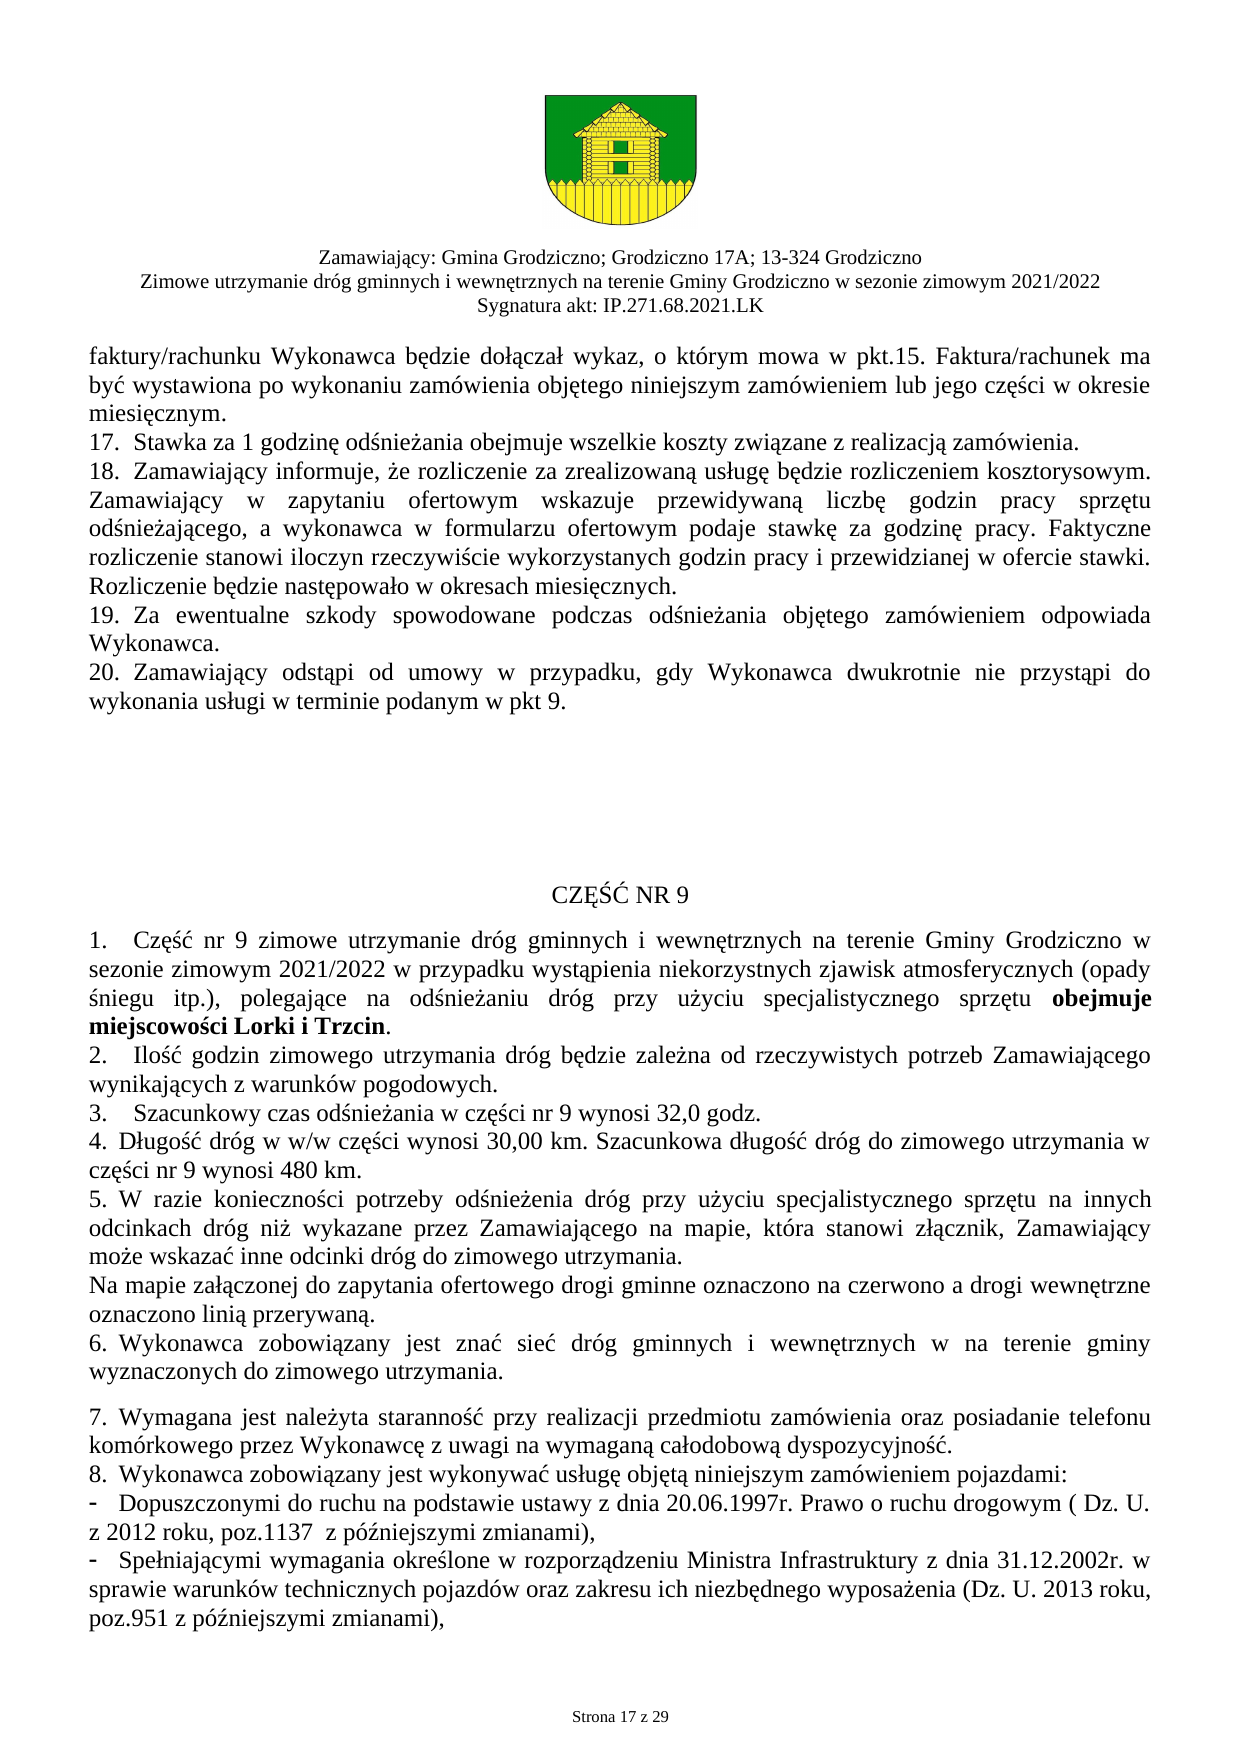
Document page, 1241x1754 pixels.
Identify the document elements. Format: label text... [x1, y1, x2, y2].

list Wykonawca zobowiązany jest znać sieć dróg gminnych i wewnętrznych w na terenie gminy wyznaczonych do zimowego utrzymania. [89, 1328, 1152, 1385]
list Część nr 9 zimowe utrzymanie dróg gminnych i wewnętrznych na terenie Gminy Grodziczno w sezonie zimowym 2021/2022 w przypadku wystąpienia niekorzystnych zjawisk atmosferycznych (opady śniegu itp.), polegające na odśnieżaniu dróg przy użyciu specjalistycznego sprzętu obejmuje miejscowości Lorki i Trzcin. [89, 925, 1152, 1040]
list Stawka za 1 godzinę odśnieżania obejmuje wszelkie koszty związane z realizacją zamówienia. [89, 427, 1152, 456]
list Ilość godzin zimowego utrzymania dróg będzie zależna od rzeczywistych potrzeb Zamawiającego wynikających z warunków pogodowych. [89, 1040, 1152, 1098]
text Na mapie załączonej do zapytania ofertowego drogi gminne oznaczono na czerwono a drogi wewnętrzne oznaczono linią przerywaną. [89, 1270, 1152, 1328]
list Szacunkowy czas odśnieżania w części nr 9 wynosi 32,0 godz. [89, 1098, 1152, 1126]
list Zamawiający informuje, że rozliczenie za zrealizowaną usługę będzie rozliczeniem kosztorysowym. Zamawiający w zapytaniu ofertowym wskazuje przewidywaną liczbę godzin pracy sprzętu odśnieżającego, a wykonawca w formularzu ofertowym podaje stawkę za godzinę pracy. Faktyczne rozliczenie stanowi iloczyn rzeczywiście wykorzystanych godzin pracy i przewidzianej w ofercie stawki. Rozliczenie będzie następowało w okresach miesięcznych. [89, 456, 1152, 600]
text CZĘŚĆ NR 9 [89, 880, 1152, 908]
list Spełniającymi wymagania określone w rozporządzeniu Ministra Infrastruktury z dnia 31.12.2002r. w sprawie warunków technicznych pojazdów oraz zakresu ich niezbędnego wyposażenia (Dz. U. 2013 roku, poz.951 z późniejszymi zmianami), [89, 1546, 1152, 1632]
list Dopuszczonymi do ruchu na podstawie ustawy z dnia 20.06.1997r. Prawo o ruchu drogowym ( Dz. U. z 2012 roku, poz.1137 z późniejszymi zmianami), [89, 1488, 1152, 1546]
picture [542, 93, 699, 229]
list W razie konieczności potrzeby odśnieżenia dróg przy użyciu specjalistycznego sprzętu na innych odcinkach dróg niż wykazane przez Zamawiającego na mapie, która stanowi złącznik, Zamawiający może wskazać inne odcinki dróg do zimowego utrzymania. [89, 1184, 1152, 1270]
list Za ewentualne szkody spowodowane podczas odśnieżania objętego zamówieniem odpowiada Wykonawca. [89, 600, 1152, 657]
list Wymagana jest należyta staranność przy realizacji przedmiotu zamówienia oraz posiadanie telefonu komórkowego przez Wykonawcę z uwagi na wymaganą całodobową dyspozycyjność. [89, 1402, 1152, 1459]
list Długość dróg w w/w części wynosi 30,00 km. Szacunkowa długość dróg do zimowego utrzymania w części nr 9 wynosi 480 km. [89, 1126, 1152, 1184]
list Zamawiający odstąpi od umowy w przypadku, gdy Wykonawca dwukrotnie nie przystąpi do wykonania usługi w terminie podanym w pkt 9. [89, 657, 1152, 715]
list Wykonawca zobowiązany jest wykonywać usługę objętą niniejszym zamówieniem pojazdami: [89, 1459, 1152, 1488]
